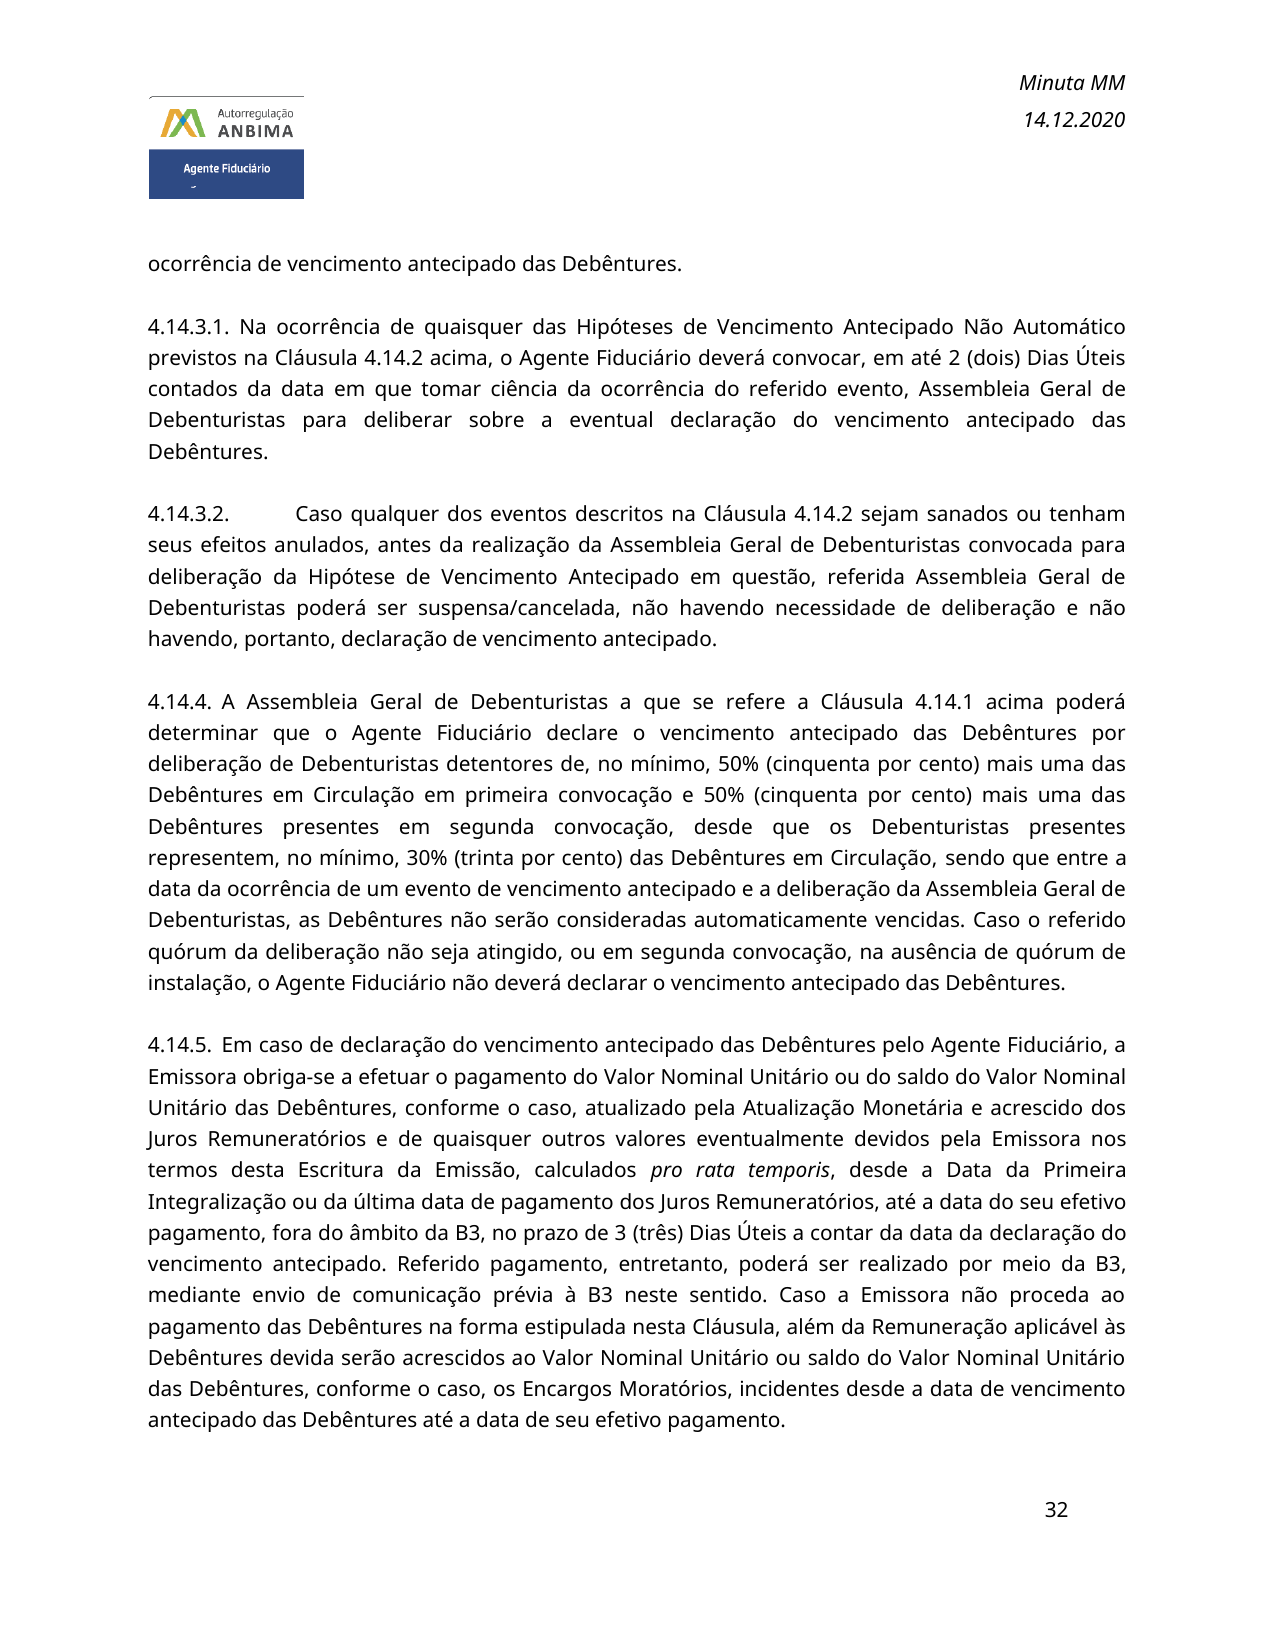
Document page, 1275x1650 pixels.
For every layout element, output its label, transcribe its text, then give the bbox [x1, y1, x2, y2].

list 4.14.5. Em caso de declaração do vencimento antecipado das Debêntures pelo Agente Fiduciário, a Emissora obriga-se a efetuar o pagamento do Valor Nominal Unitário ou do saldo do Valor Nominal Unitário das Debêntures, conforme o caso, atualizado pela Atualização Monetária e acrescido dos Juros Remuneratórios e de quaisquer outros valores eventualmente devidos pela Emissora nos termos desta Escritura da Emissão, calculados pro rata temporis, desde a Data da Primeira Integralização ou da última data de pagamento dos Juros Remuneratórios, até a data do seu efetivo pagamento, fora do âmbito da B3, no prazo de 3 (três) Dias Úteis a contar da data da declaração do vencimento antecipado. Referido pagamento, entretanto, poderá ser realizado por meio da B3, mediante envio de comunicação prévia à B3 neste sentido. Caso a Emissora não proceda ao pagamento das Debêntures na forma estipulada nesta Cláusula, além da Remuneração aplicável às Debêntures devida serão acrescidos ao Valor Nominal Unitário ou saldo do Valor Nominal Unitário das Debêntures, conforme o caso, os Encargos Moratórios, incidentes desde a data de vencimento antecipado das Debêntures até a data de seu efetivo pagamento. [148, 1028, 1127, 1434]
picture [147, 96, 304, 198]
list 4.14.3.2. Caso qualquer dos eventos descritos na Cláusula 4.14.2 sejam sanados ou tenham seus efeitos anulados, antes da realização da Assembleia Geral de Debenturistas convocada para deliberação da Hipótese de Vencimento Antecipado em questão, referida Assembleia Geral de Debenturistas poderá ser suspensa/cancelada, não havendo necessidade de deliberação e não havendo, portanto, declaração de vencimento antecipado. [148, 497, 1127, 653]
list 4.14.4. A Assembleia Geral de Debenturistas a que se refere a Cláusula 4.14.1 acima poderá determinar que o Agente Fiduciário declare o vencimento antecipado das Debêntures por deliberação de Debenturistas detentores de, no mínimo, 50% (cinquenta por cento) mais uma das Debêntures em Circulação em primeira convocação e 50% (cinquenta por cento) mais uma das Debêntures presentes em segunda convocação, desde que os Debenturistas presentes representem, no mínimo, 30% (trinta por cento) das Debêntures em Circulação, sendo que entre a data da ocorrência de um evento de vencimento antecipado e a deliberação da Assembleia Geral de Debenturistas, as Debêntures não serão consideradas automaticamente vencidas. Caso o referido quórum da deliberação não seja atingido, ou em segunda convocação, na ausência de quórum de instalação, o Agente Fiduciário não deverá declarar o vencimento antecipado das Debêntures. [148, 684, 1127, 997]
list 4.14.3.1. Na ocorrência de quaisquer das Hipóteses de Vencimento Antecipado Não Automático previstos na Cláusula 4.14.2 acima, o Agente Fiduciário deverá convocar, em até 2 (dois) Dias Úteis contados da data em que tomar ciência da ocorrência do referido evento, Assembleia Geral de Debenturistas para deliberar sobre a eventual declaração do vencimento antecipado das Debêntures. [148, 309, 1127, 465]
